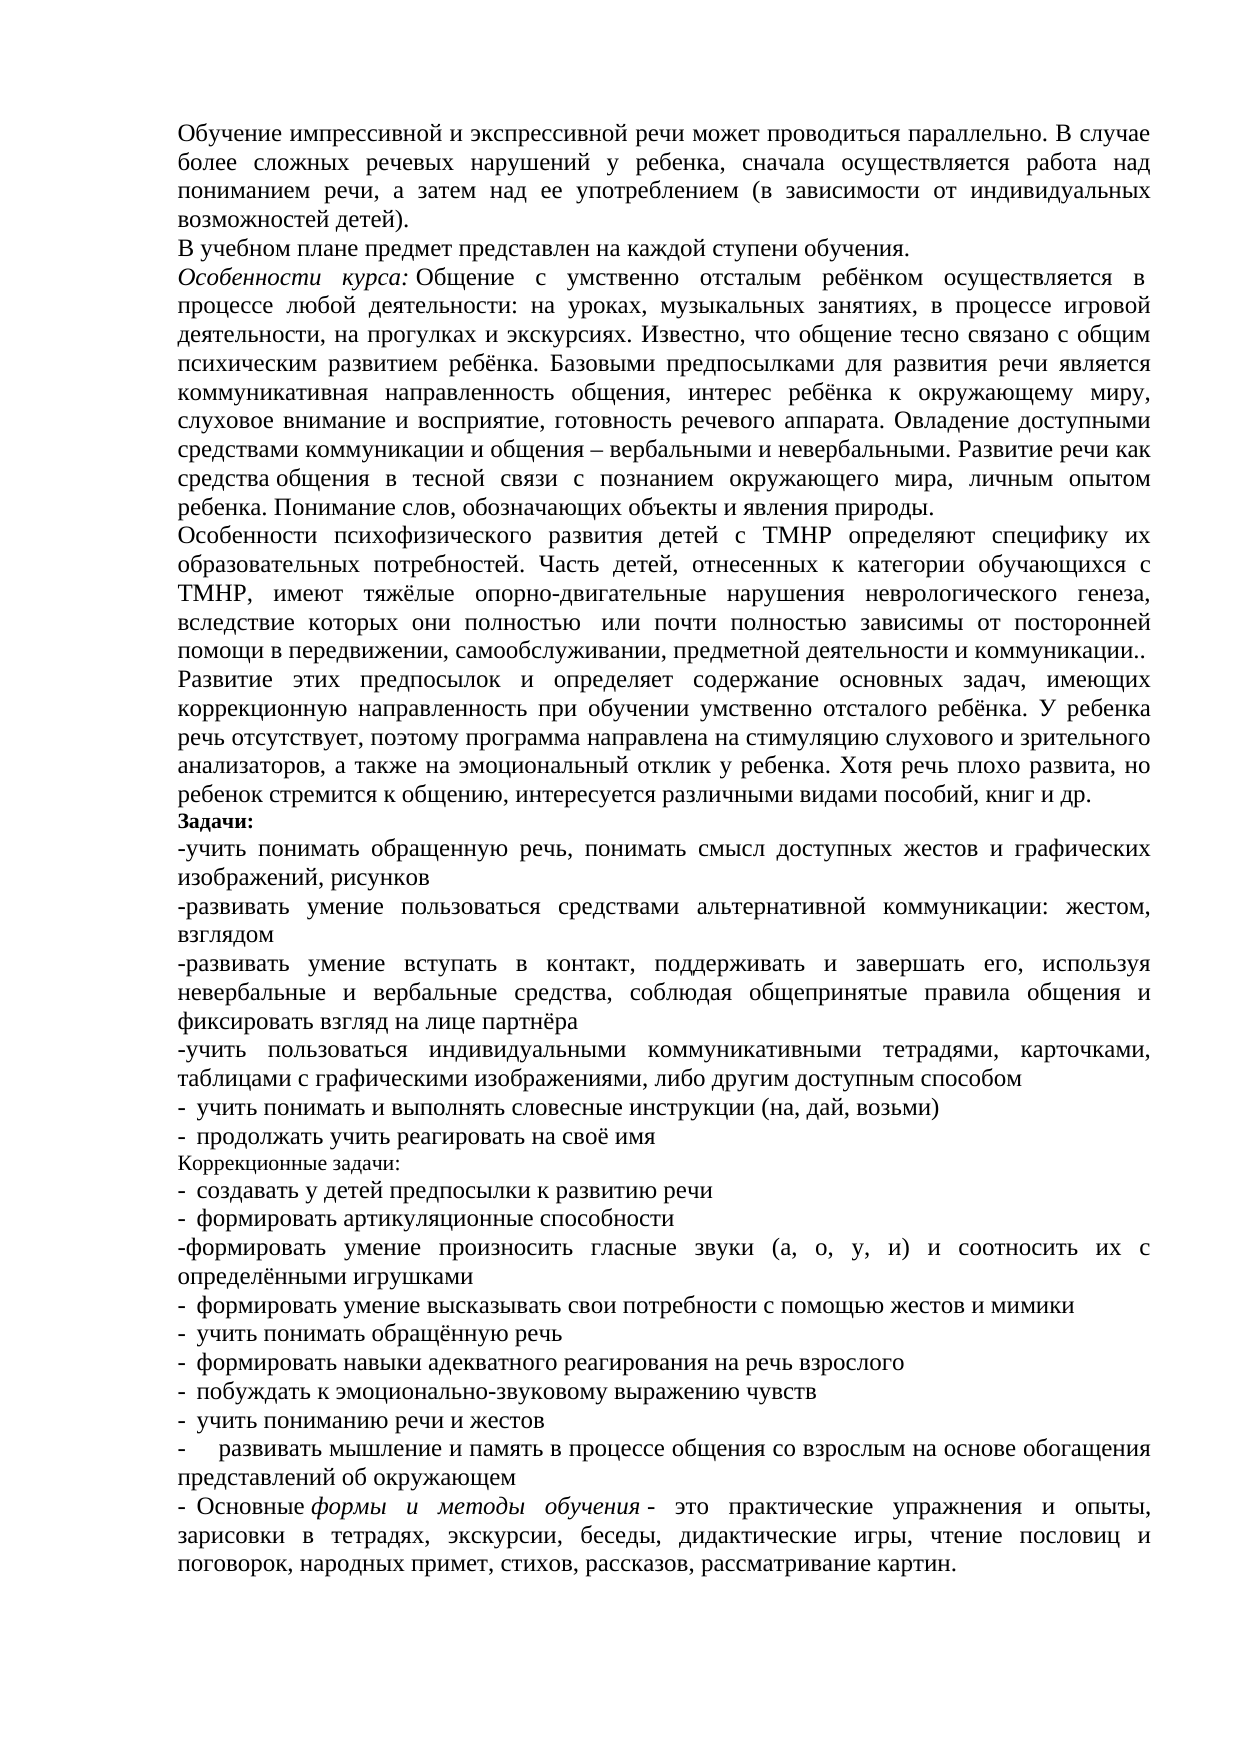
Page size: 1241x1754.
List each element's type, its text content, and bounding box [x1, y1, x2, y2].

text Коррекционные задачи: [177, 1149, 1152, 1175]
text -учить понимать обращенную речь, понимать смысл доступных жестов и графических изображений, рисунков [177, 833, 1152, 891]
text - развивать мышление и память в процессе общения со взрослым на основе обогащения представлений об окружающем [177, 1433, 1152, 1491]
text - создавать у детей предпосылки к развитию речи [177, 1175, 1152, 1203]
text - учить пониманию речи и жестов [177, 1405, 1152, 1433]
text -развивать умение вступать в контакт, поддерживать и завершать его, используя невербальные и вербальные средства, соблюдая общепринятые правила общения и фиксировать взгляд на лице партнёра [177, 948, 1152, 1034]
text Обучение импрессивной и экспрессивной речи может проводиться параллельно. В случае более сложных речевых нарушений у ребенка, сначала осуществляется работа над пониманием речи, а затем над ее употреблением (в зависимости от индивидуальных возможностей детей). [177, 118, 1152, 233]
text - учить понимать и выполнять словесные инструкции (на, дай, возьми) [177, 1092, 1152, 1121]
text - формировать умение высказывать свои потребности с помощью жестов и мимики [177, 1290, 1152, 1318]
text - Основные формы и методы обучения - это практические упражнения и опыты, зарисовки в тетрадях, экскурсии, беседы, дидактические игры, чтение пословиц и поговорок, народных примет, стихов, рассказов, рассматривание картин. [177, 1491, 1152, 1577]
text - формировать навыки адекватного реагирования на речь взрослого [177, 1347, 1152, 1376]
text Особенности курса: Общение с умственно отсталым ребёнком осуществляется в процессе любой деятельности: на уроках, музыкальных занятиях, в процессе игровой деятельности, на прогулках и экскурсиях. Известно, что общение тесно связано с общим психическим развитием ребёнка. Базовыми предпосылками для развития речи является коммуникативная направленность общения, интерес ребёнка к окружающему миру, слуховое внимание и восприятие, готовность речевого аппарата. Овладение доступными средствами коммуникации и общения – вербальными и невербальными. Развитие речи как средства общения в тесной связи с познанием окружающего мира, личным опытом ребенка. Понимание слов, обозначающих объекты и явления природы. [177, 262, 1152, 521]
text Задачи: [177, 808, 1152, 833]
text - учить понимать обращённую речь [177, 1318, 1152, 1347]
text Развитие этих предпосылок и определяет содержание основных задач, имеющих коррекционную направленность при обучении умственно отсталого ребёнка. У ребенка речь отсутствует, поэтому программа направлена на стимуляцию слухового и зрительного анализаторов, а также на эмоциональный отклик у ребенка. Хотя речь плохо развита, но ребенок стремится к общению, интересуется различными видами пособий, книг и др. [177, 664, 1152, 808]
text -формировать умение произносить гласные звуки (а, о, у, и) и соотносить их с определёнными игрушками [177, 1232, 1152, 1290]
text В учебном плане предмет представлен на каждой ступени обучения. [177, 233, 1152, 262]
text - побуждать к эмоционально-звуковому выражению чувств [177, 1376, 1152, 1405]
text - формировать артикуляционные способности [177, 1203, 1152, 1232]
text - продолжать учить реагировать на своё имя [177, 1121, 1152, 1149]
text -учить пользоваться индивидуальными коммуникативными тетрадями, карточками, таблицами с графическими изображениями, либо другим доступным способом [177, 1034, 1152, 1092]
text Особенности психофизического развития детей с ТМНР определяют специфику их образовательных потребностей. Часть детей, отнесенных к категории обучающихся с ТМНР, имеют тяжёлые опорно-двигательные нарушения неврологического генеза, вследствие которых они полностью или почти полностью зависимы от посторонней помощи в передвижении, самообслуживании, предметной деятельности и коммуникации.. [177, 521, 1152, 664]
text -развивать умение пользоваться средствами альтернативной коммуникации: жестом, взглядом [177, 891, 1152, 948]
